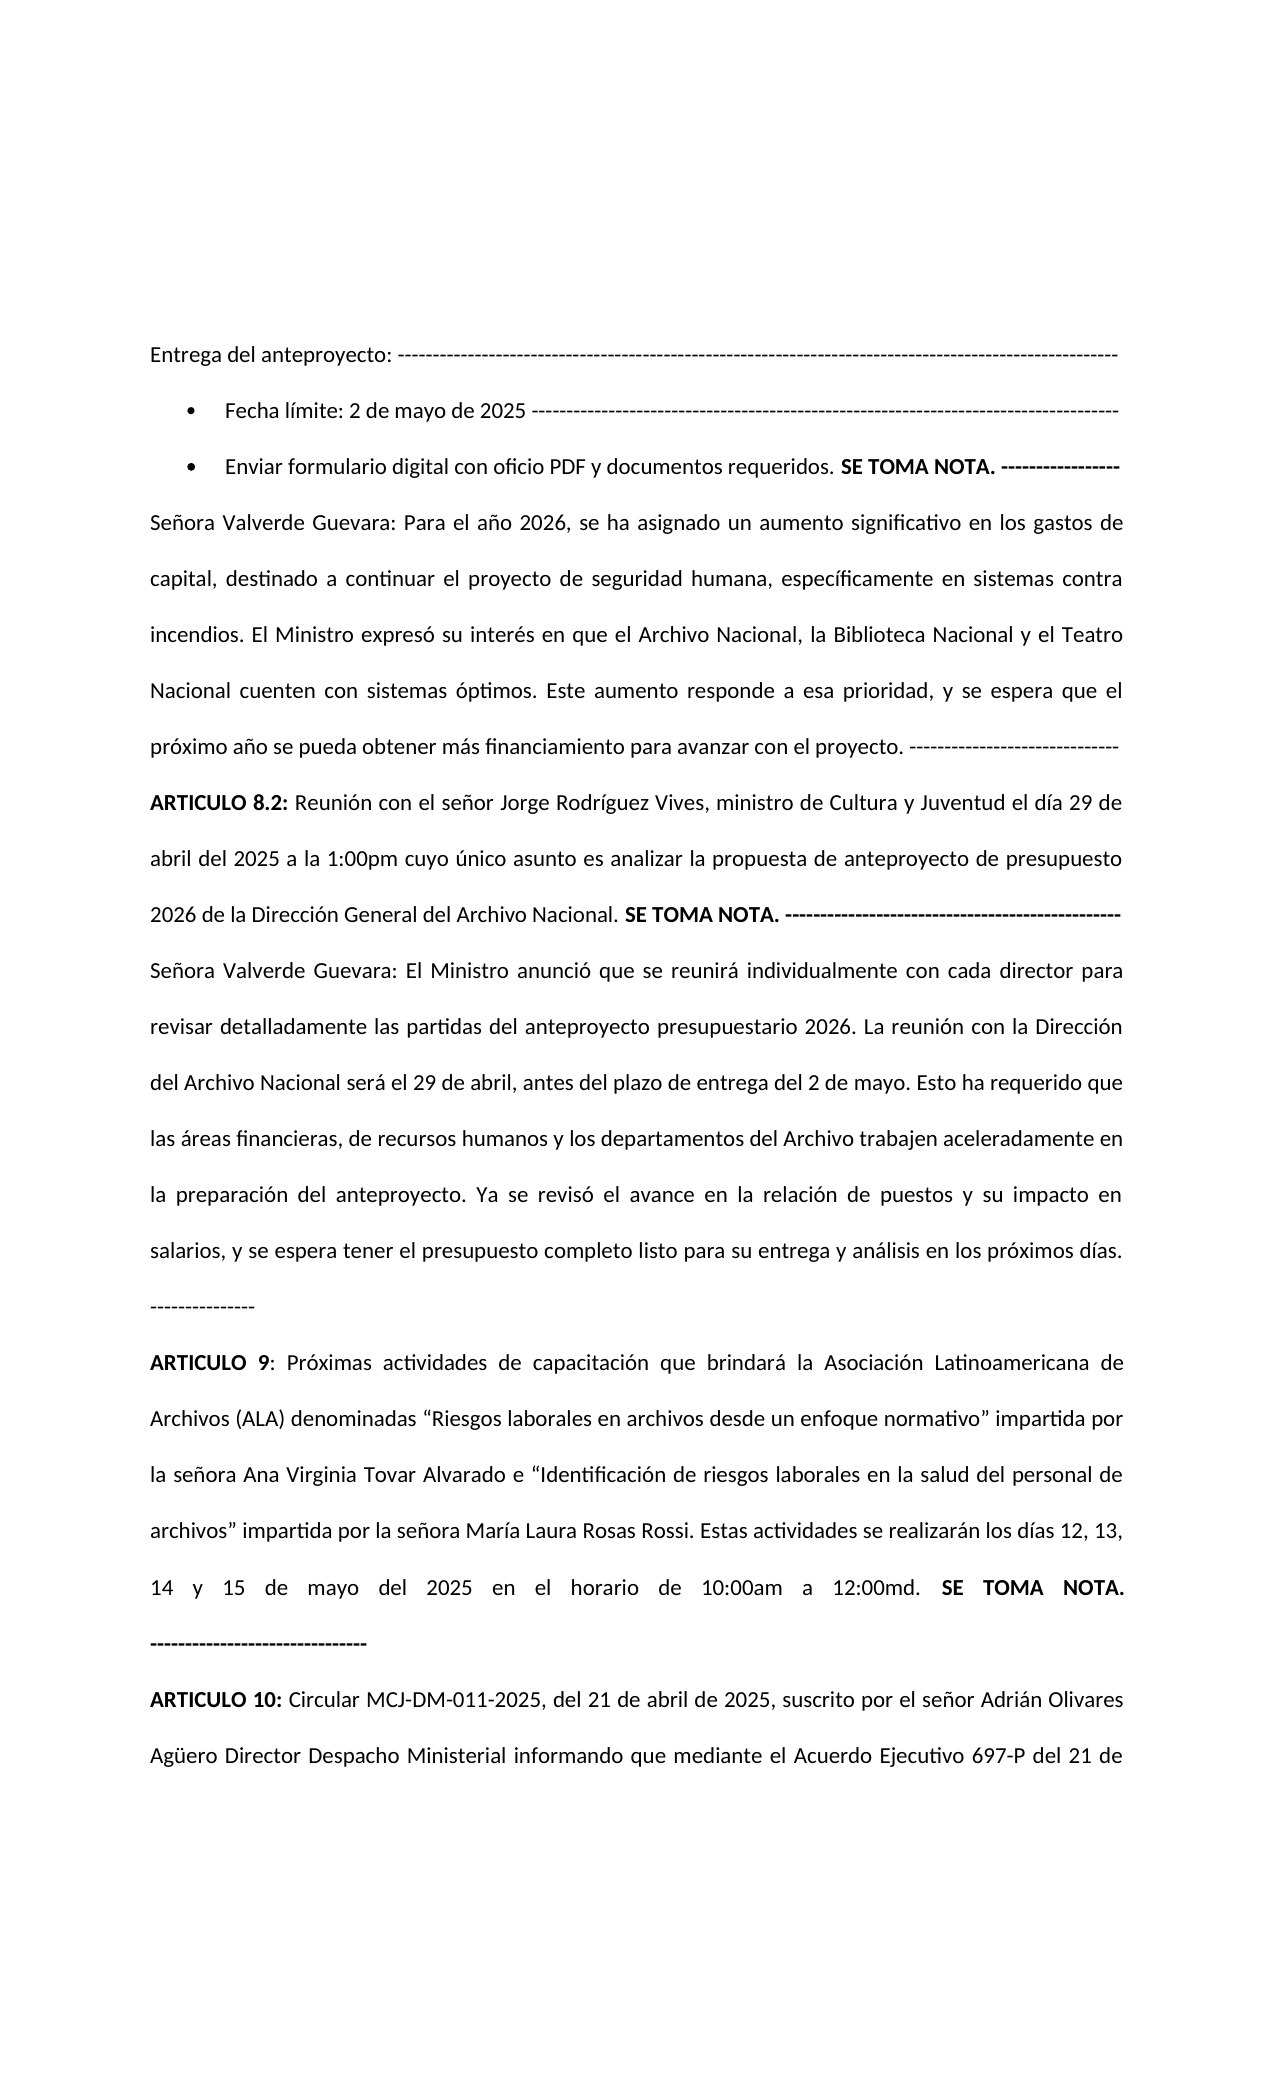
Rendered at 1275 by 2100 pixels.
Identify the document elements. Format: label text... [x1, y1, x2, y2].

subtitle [150, 1685, 1125, 1769]
subtitle Entrega del anteproyecto: ------------------------------------------------------------------------------------------------------- [150, 340, 1125, 368]
subtitle Enviar formulario digital con oficio PDF y documentos requeridos. SE TOMA NOTA. ----------------- [187, 452, 1125, 480]
subtitle Señora Valverde Guevara: El Ministro anunció que se reunirá individualmente con cada director para revisar detalladamente las partidas del anteproyecto presupuestario 2026. La reunión con la Dirección del Archivo Nacional será el 29 de abril, antes del plazo de entrega del 2 de mayo. Esto ha requerido que las áreas financieras, de recursos humanos y los departamentos del Archivo trabajen aceleradamente en la preparación del anteproyecto. Ya se revisó el avance en la relación de puestos y su impacto en salarios, y se espera tener el presupuesto completo listo para su entrega y análisis en los próximos días. --------------- [150, 956, 1125, 1320]
subtitle Señora Valverde Guevara: Para el año 2026, se ha asignado un aumento significativo en los gastos de capital, destinado a continuar el proyecto de seguridad humana, específicamente en sistemas contra incendios. El Ministro expresó su interés en que el Archivo Nacional, la Biblioteca Nacional y el Teatro Nacional cuenten con sistemas óptimos. Este aumento responde a esa prioridad, y se espera que el próximo año se pueda obtener más financiamiento para avanzar con el proyecto. ------------------------------ [150, 508, 1125, 760]
subtitle ARTICULO 8.2: Reunión con el señor Jorge Rodríguez Vives, ministro de Cultura y Juventud el día 29 de abril del 2025 a la 1:00pm cuyo único asunto es analizar la propuesta de anteproyecto de presupuesto 2026 de la Dirección General del Archivo Nacional. SE TOMA NOTA. ------------------------------------------------ [150, 788, 1125, 928]
subtitle ARTICULO 9: Próximas actividades de capacitación que brindará la Asociación Latinoamericana de Archivos (ALA) denominadas “Riesgos laborales en archivos desde un enfoque normativo” impartida por la señora Ana Virginia Tovar Alvarado e “Identificación de riesgos laborales en la salud del personal de archivos” impartida por la señora María Laura Rosas Rossi. Estas actividades se realizarán los días 12, 13, 14 y 15 de mayo del 2025 en el horario de 10:00am a 12:00md. SE TOMA NOTA. ------------------------------- [150, 1348, 1125, 1657]
subtitle Fecha límite: 2 de mayo de 2025 ------------------------------------------------------------------------------------ [187, 396, 1125, 424]
